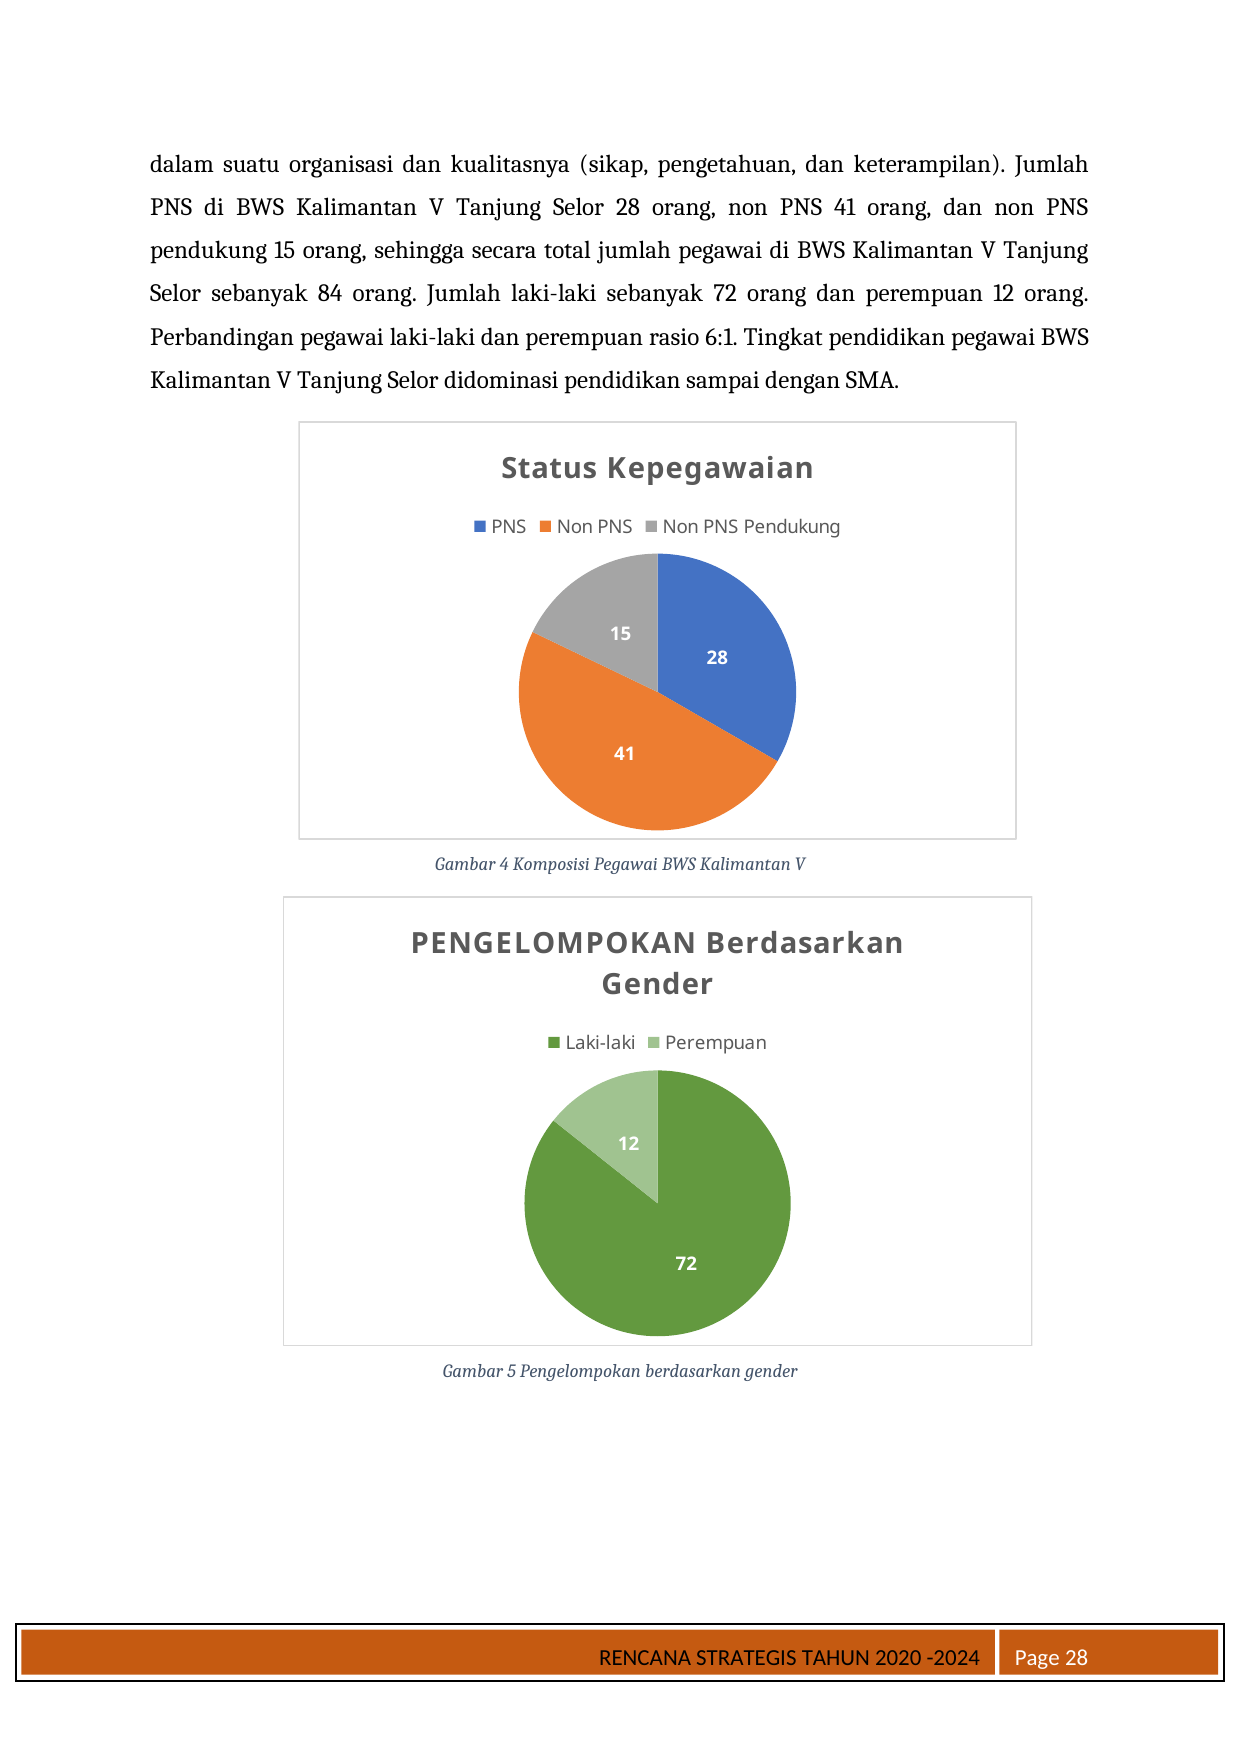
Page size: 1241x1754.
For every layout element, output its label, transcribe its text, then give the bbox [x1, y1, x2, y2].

text Gambar 5 Pengelompokan berdasarkan gender [150, 1360, 1090, 1382]
text Gambar 4 Komposisi Pegawai BWS Kalimantan V [150, 854, 1090, 875]
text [150, 150, 1090, 394]
